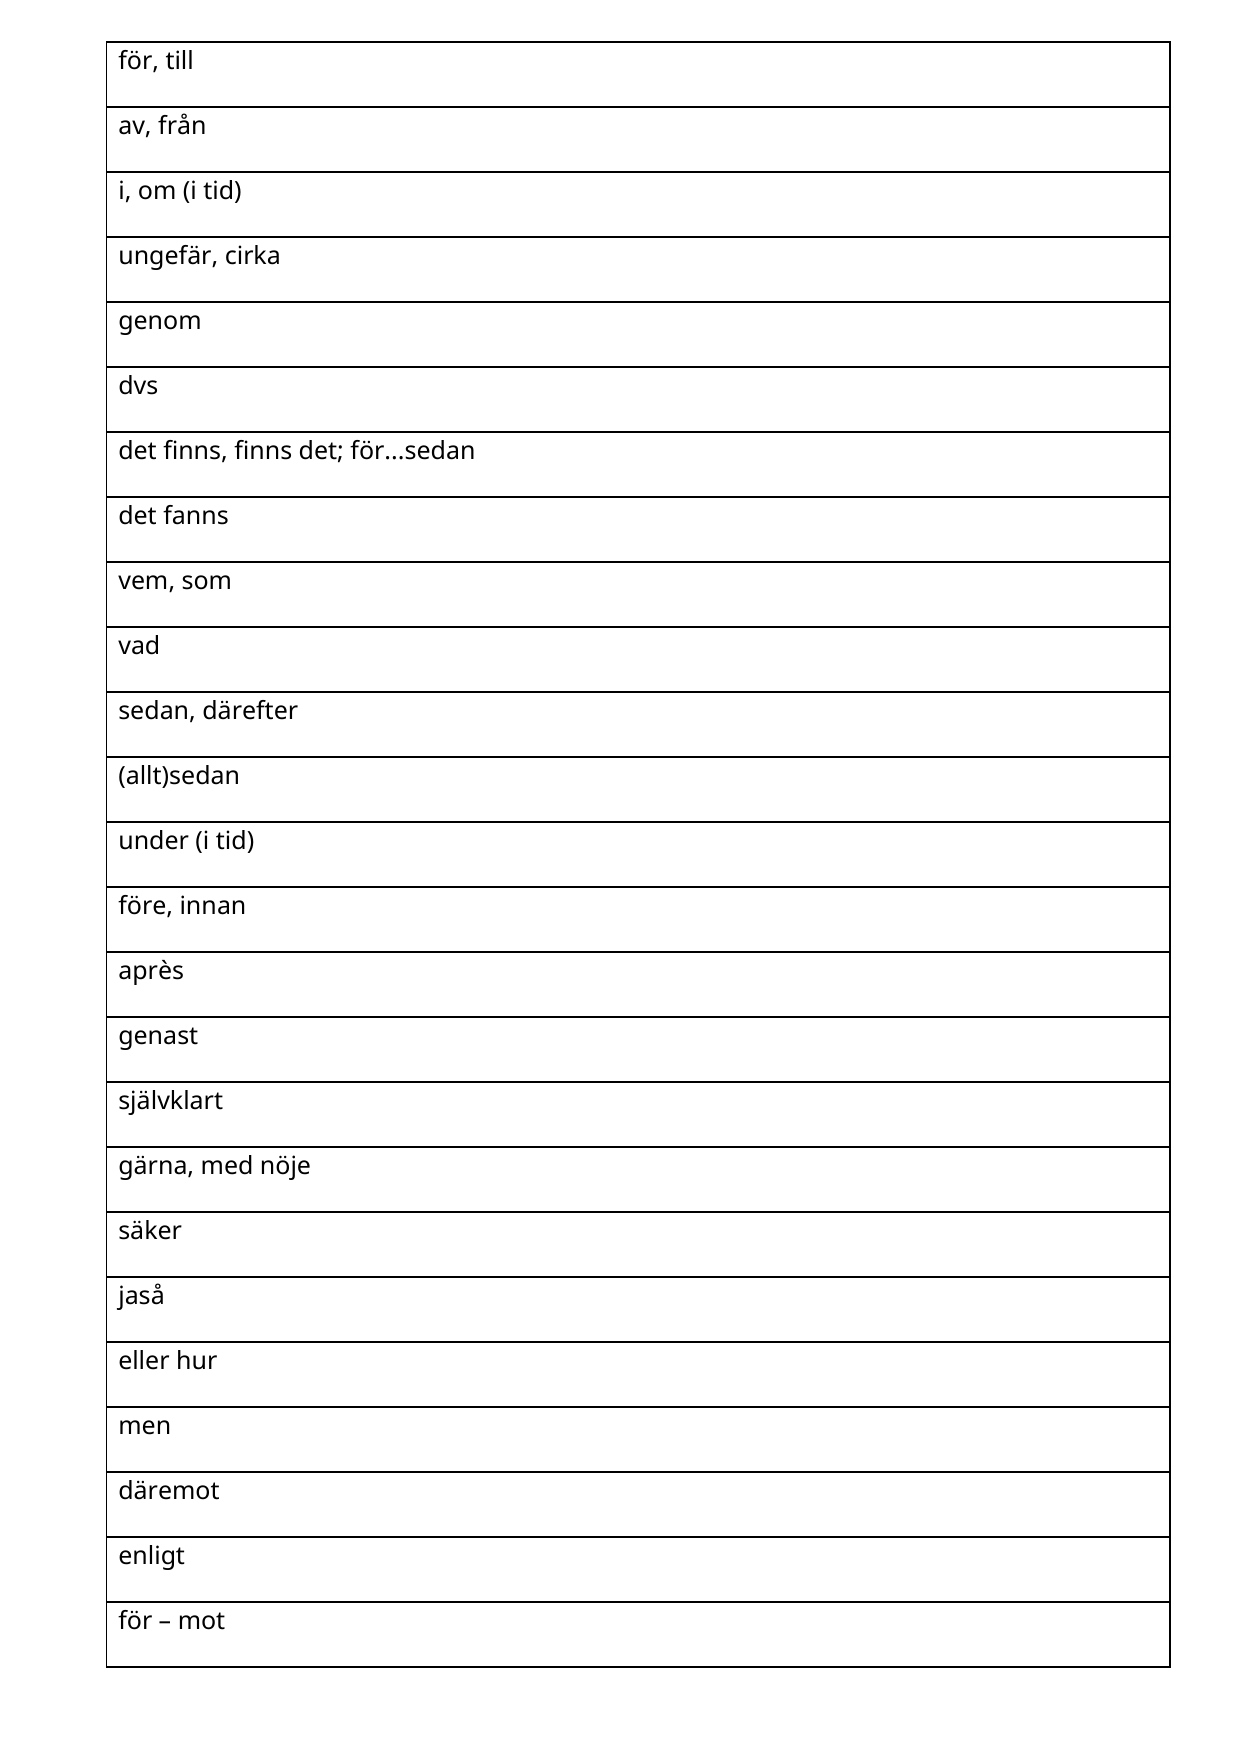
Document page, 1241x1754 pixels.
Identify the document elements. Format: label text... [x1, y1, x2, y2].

table_cell [943, 953, 1169, 1016]
table_cell eller hur [107, 1343, 943, 1406]
table_cell för, till [107, 43, 943, 106]
table_cell däremot [107, 1473, 943, 1536]
table_cell i, om (i tid) [107, 173, 943, 236]
table_cell après [107, 953, 943, 1016]
table_cell gärna, med nöje [107, 1148, 943, 1211]
table_cell det finns, finns det; för...sedan [107, 433, 943, 496]
table_cell [943, 108, 1169, 171]
table_cell [943, 1018, 1169, 1081]
table_cell genast [107, 1018, 943, 1081]
table_cell sedan, därefter [107, 693, 943, 756]
table_cell genom [107, 303, 943, 366]
table_cell [943, 303, 1169, 366]
table_cell [943, 628, 1169, 691]
table_cell [943, 1603, 1169, 1666]
table_cell jaså [107, 1278, 943, 1341]
table_cell vem, som [107, 563, 943, 626]
table_cell [943, 1083, 1169, 1146]
table_cell [943, 43, 1169, 106]
table_cell [943, 563, 1169, 626]
table_cell (allt)sedan [107, 758, 943, 821]
table_cell självklart [107, 1083, 943, 1146]
table_cell [943, 238, 1169, 301]
table_cell före, innan [107, 888, 943, 951]
table_cell ungefär, cirka [107, 238, 943, 301]
table_cell [943, 1473, 1169, 1536]
table_cell [943, 1148, 1169, 1211]
table_cell enligt [107, 1538, 943, 1601]
table_cell men [107, 1408, 943, 1471]
table_cell för – mot [107, 1603, 943, 1666]
table_cell [943, 1538, 1169, 1601]
table_cell av, från [107, 108, 943, 171]
table_cell säker [107, 1213, 943, 1276]
table_cell under (i tid) [107, 823, 943, 886]
table_cell det fanns [107, 498, 943, 561]
table_cell [943, 1278, 1169, 1341]
table_cell [943, 1408, 1169, 1471]
table_cell [943, 888, 1169, 951]
table_cell [943, 433, 1169, 496]
table_cell [943, 823, 1169, 886]
table_cell [943, 498, 1169, 561]
table_cell [943, 1213, 1169, 1276]
table_cell [943, 173, 1169, 236]
table_cell [943, 368, 1169, 431]
table_cell [943, 758, 1169, 821]
table_cell dvs [107, 368, 943, 431]
table_cell vad [107, 628, 943, 691]
table_cell [943, 693, 1169, 756]
table_cell [943, 1343, 1169, 1406]
